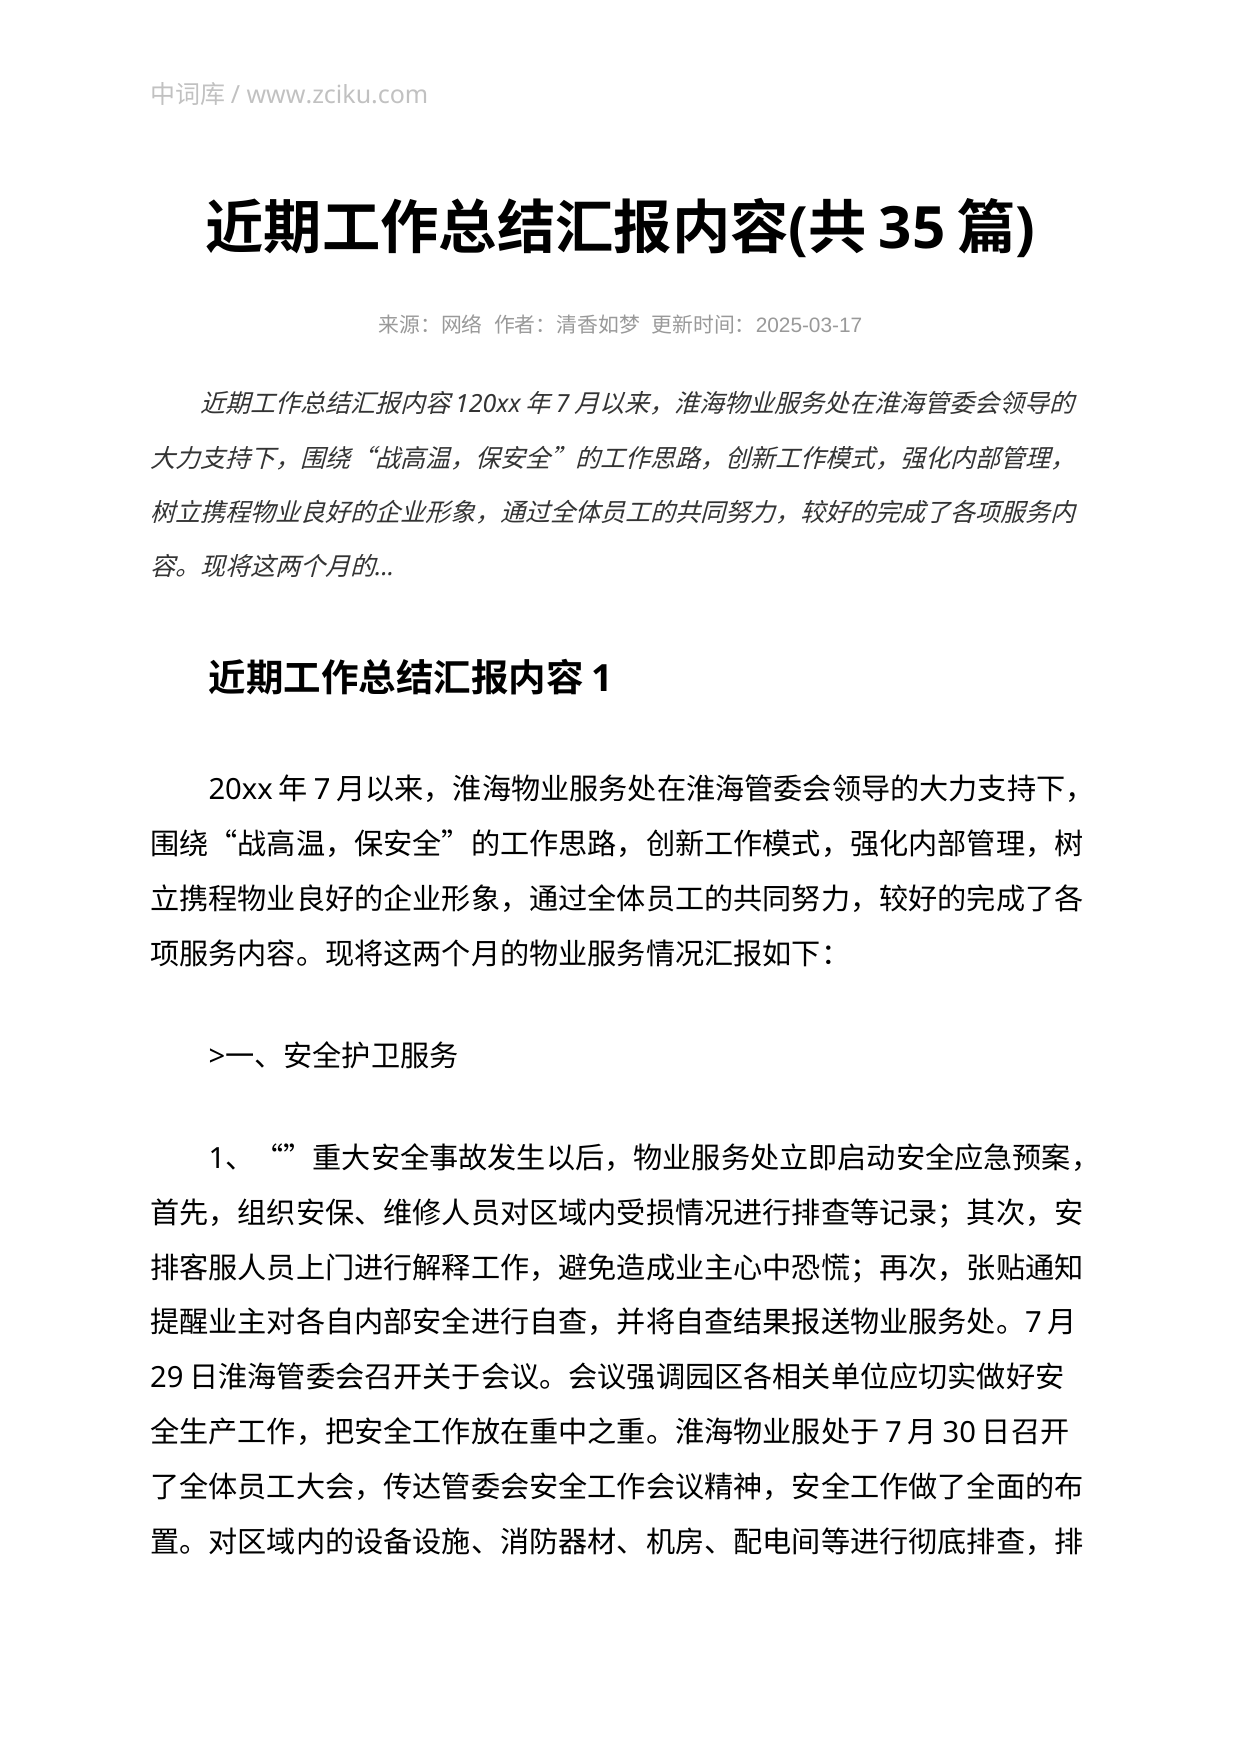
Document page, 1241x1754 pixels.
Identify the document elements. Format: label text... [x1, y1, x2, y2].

text 20xx年7月以来，淮海物业服务处在淮海管委会领导的大力支持下，围绕“战高温，保安全”的工作思路，创新工作模式，强化内部管理，树立携程物业良好的企业形象，通过全体员工的共同努力，较好的完成了各项服务内容。现将这两个月的物业服务情况汇报如下： [150, 766, 1090, 973]
text 近期工作总结汇报内容1 [150, 648, 1090, 703]
text 来源：网络 作者：清香如梦 更新时间：2025-03-17 [150, 313, 1090, 337]
text 近期工作总结汇报内容120xx年7月以来，淮海物业服务处在淮海管委会领导的大力支持下，围绕“战高温，保安全”的工作思路，创新工作模式，强化内部管理，树立携程物业良好的企业形象，通过全体员工的共同努力，较好的完成了各项服务内容。现将这两个月的... [150, 384, 1090, 583]
subtitle 近期工作总结汇报内容(共35篇) [150, 181, 1090, 266]
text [150, 1134, 1090, 1561]
text >一、安全护卫服务 [150, 1032, 1090, 1075]
